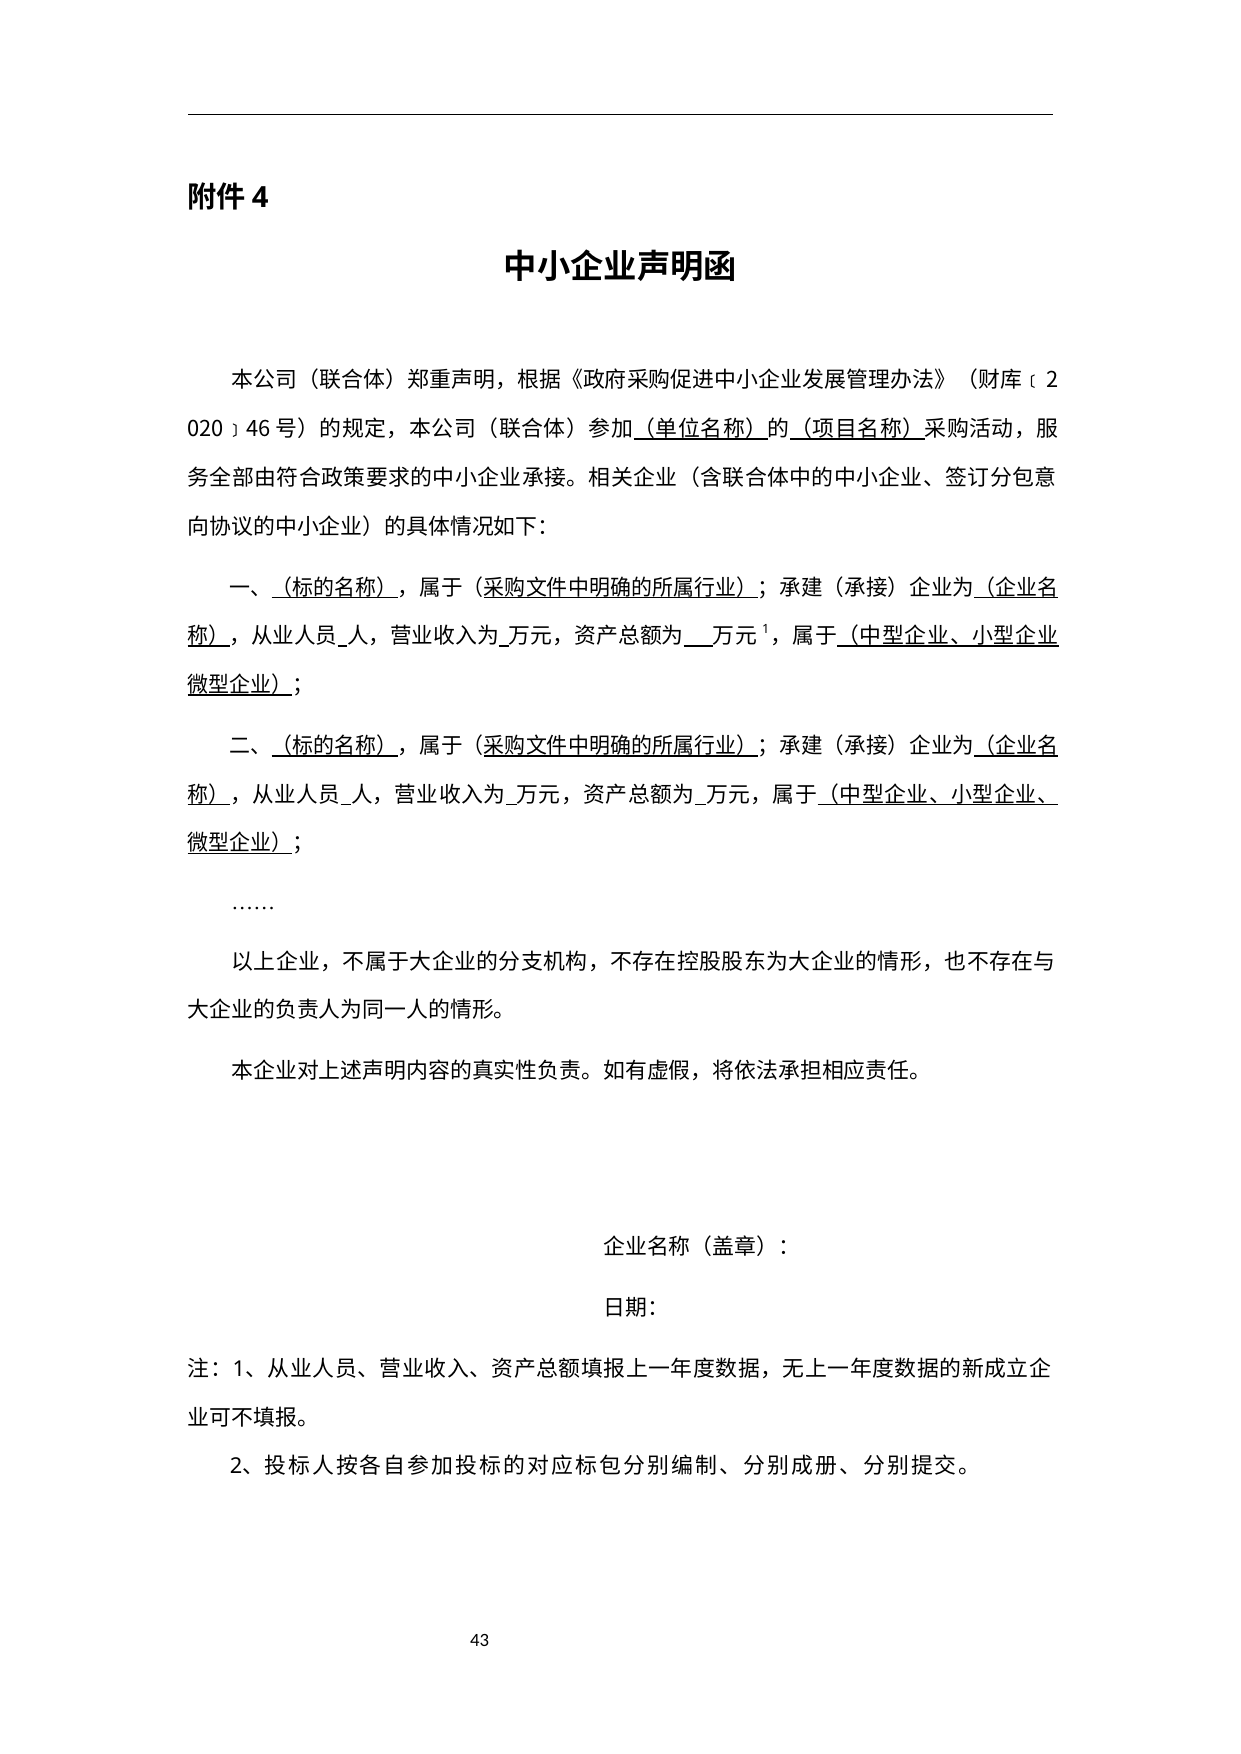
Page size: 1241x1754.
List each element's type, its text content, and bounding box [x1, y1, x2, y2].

text 注：1、从业人员、营业收入、资产总额填报上一年度数据，无上一年度数据的新成立企业可不填报。 [187, 1351, 1053, 1432]
text 中小企业声明函 [187, 239, 1053, 288]
text 一、（标的名称），属于（采购文件中明确的所属行业）；承建（承接）企业为（企业名称），从业人员 人，营业收入为 万元，资产总额为 万元1，属于（中型企业、小型企业、微型企业）； [187, 569, 1058, 699]
text 企业名称（盖章）： [187, 1229, 1058, 1261]
text 附件4 [187, 162, 1053, 227]
list 2、投标人按各自参加投标的对应标包分别编制、分别成册、分别提交。 [229, 1448, 1053, 1480]
text …… [187, 886, 1058, 918]
text 本公司（联合体）郑重声明，根据《政府采购促进中小企业发展管理办法》（财库﹝2020﹞46号）的规定，本公司（联合体）参加（单位名称）的（项目名称）采购活动，服务全部由符合政策要求的中小企业承接。相关企业（含联合体中的中小企业、签订分包意向协议的中小企业）的具体情况如下： [187, 362, 1058, 541]
text 以上企业，不属于大企业的分支机构，不存在控股股东为大企业的情形，也不存在与大企业的负责人为同一人的情形。 [187, 943, 1058, 1024]
text 日期： [187, 1290, 1058, 1322]
text 二、（标的名称），属于（采购文件中明确的所属行业）；承建（承接）企业为（企业名称），从业人员 人，营业收入为 万元，资产总额为 万元，属于（中型企业、小型企业、微型企业）； [187, 727, 1058, 857]
text 本企业对上述声明内容的真实性负责。如有虚假，将依法承担相应责任。 [187, 1053, 1058, 1085]
